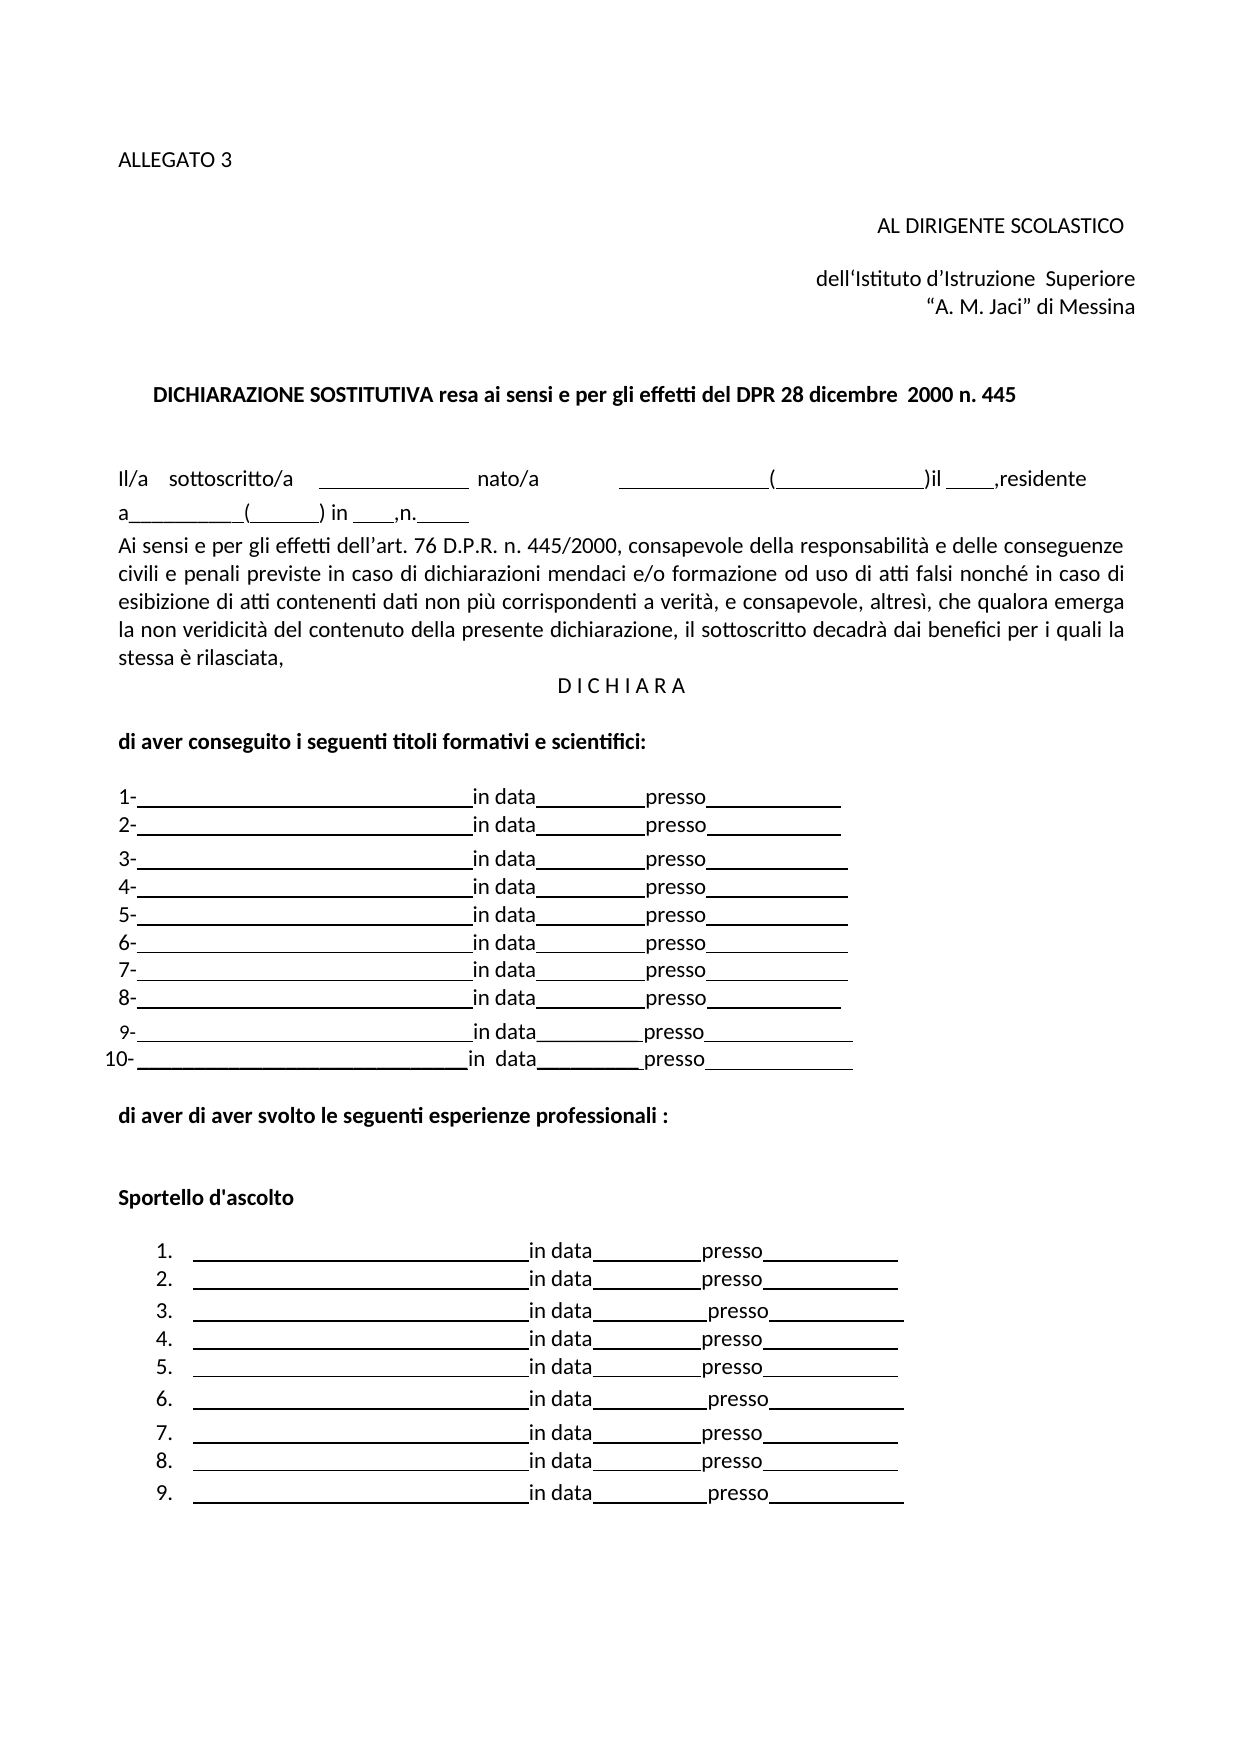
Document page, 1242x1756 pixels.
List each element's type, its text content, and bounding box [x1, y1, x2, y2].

subtitle di aver conseguito i seguenti titoli formativi e scientifici: [118, 727, 1135, 755]
text Ai sensi e per gli effetti dell’art. 76 D.P.R. n. 445/2000, consapevole della responsabilità e delle conseguenze civili e penali previste in caso di dichiarazioni mendaci e/o formazione od uso di atti falsi nonché in caso di esibizione di atti contenenti dati non più corrispondenti a verità, e consapevole, altresì, che qualora emerga la non veridicità del contenuto della presente dichiarazione, il sottoscritto decadrà dai benefici per i quali la stessa è rilasciata, [118, 532, 1124, 671]
text dell‘Istituto d’Istruzione Superiore [619, 264, 1135, 292]
list in data presso [156, 1384, 1135, 1412]
text 3- in data presso 4- in data presso 5- in data presso 6- in data presso 7- in data presso 8- in data presso [118, 844, 854, 1011]
list in data presso [156, 1296, 1135, 1324]
list in data presso [156, 1446, 1135, 1474]
list in data_________ presso 10- _____________________________in data_________ presso [104, 1017, 854, 1072]
list in data presso [156, 1478, 1135, 1506]
subtitle di aver di aver svolto le seguenti esperienze professionali : [118, 1101, 1135, 1129]
text Sportello d'ascolto [118, 1183, 1135, 1211]
text D I C H I A R A [107, 671, 1135, 699]
text “A. M. Jaci” di Messina [339, 292, 1135, 320]
text Il/a sottoscritto/a nato/a ( )il ,residente a_________ ( ) in ,n. [118, 464, 1127, 526]
list in data presso [156, 1418, 1135, 1446]
list in data presso [156, 1236, 1135, 1264]
list in data presso [156, 1264, 1135, 1292]
text ALLEGATO 3 [118, 145, 1135, 173]
list in data presso [156, 1324, 1135, 1352]
list in data presso [156, 1352, 1135, 1380]
text 1- in data presso 2- in data presso [118, 782, 849, 838]
text AL DIRIGENTE SCOLASTICO [94, 211, 1124, 239]
subtitle DICHIARAZIONE SOSTITUTIVA resa ai sensi e per gli effetti del DPR 28 dicembre 2000 n. 445 [153, 380, 1033, 408]
